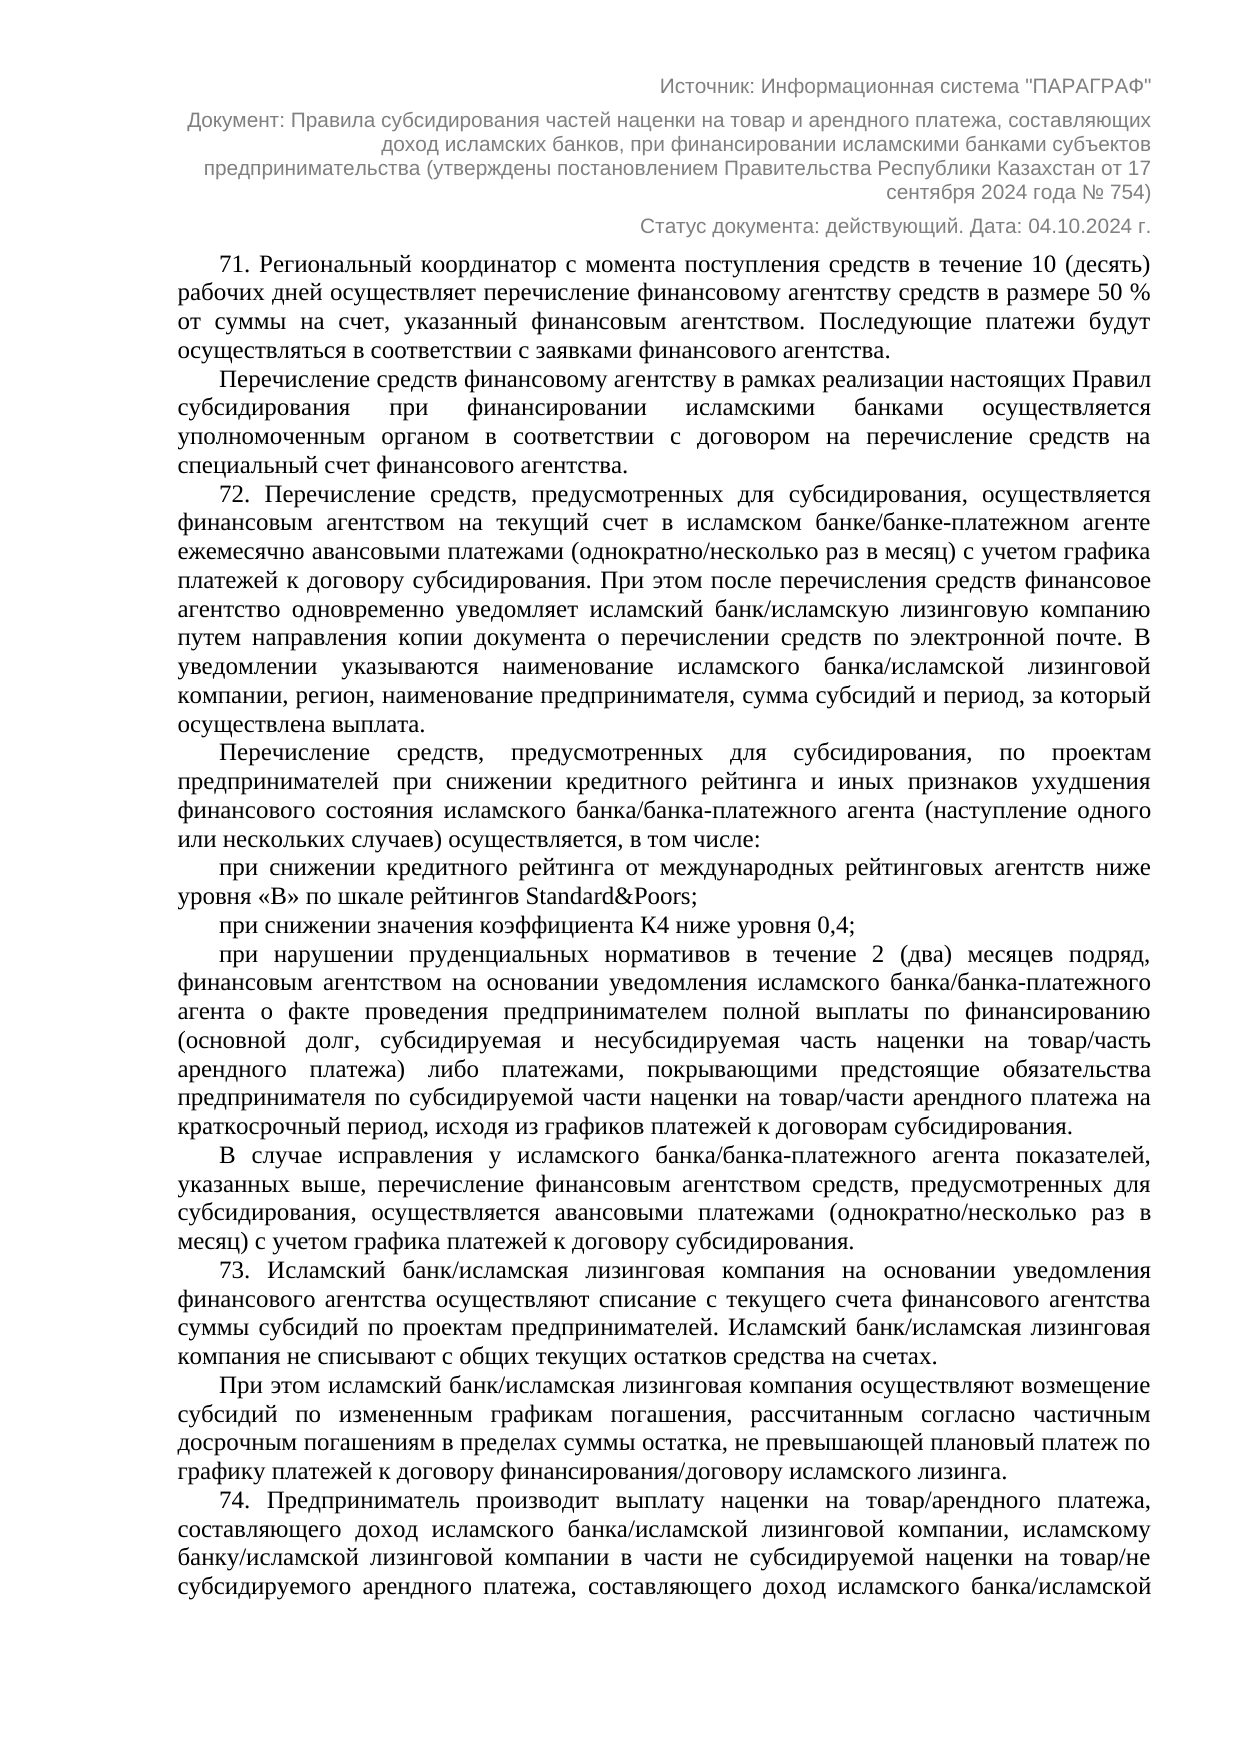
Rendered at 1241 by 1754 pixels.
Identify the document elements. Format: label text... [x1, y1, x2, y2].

text при снижении значения коэффициента К4 ниже уровня 0,4; [177, 910, 1152, 939]
text 72. Перечисление средств, предусмотренных для субсидирования, осуществляется финансовым агентством на текущий счет в исламском банке/банке-платежном агенте ежемесячно авансовыми платежами (однократно/несколько раз в месяц) с учетом графика платежей к договору субсидирования. При этом после перечисления средств финансовое агентство одновременно уведомляет исламский банк/исламскую лизинговую компанию путем направления копии документа о перечислении средств по электронной почте. В уведомлении указываются наименование исламского банка/исламской лизинговой компании, регион, наименование предпринимателя, сумма субсидий и период, за который осуществлена выплата. [177, 479, 1152, 737]
text при снижении кредитного рейтинга от международных рейтинговых агентств ниже уровня «В» по шкале рейтингов Standard&Poors; [177, 852, 1152, 910]
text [177, 1485, 1152, 1600]
text Перечисление средств, предусмотренных для субсидирования, по проектам предпринимателей при снижении кредитного рейтинга и иных признаков ухудшения финансового состояния исламского банка/банка-платежного агента (наступление одного или нескольких случаев) осуществляется, в том числе: [177, 737, 1152, 852]
text 73. Исламский банк/исламская лизинговая компания на основании уведомления финансового агентства осуществляют списание с текущего счета финансового агентства суммы субсидий по проектам предпринимателей. Исламский банк/исламская лизинговая компания не списывают с общих текущих остатков средства на счетах. [177, 1255, 1152, 1370]
text В случае исправления у исламского банка/банка-платежного агента показателей, указанных выше, перечисление финансовым агентством средств, предусмотренных для субсидирования, осуществляется авансовыми платежами (однократно/несколько раз в месяц) с учетом графика платежей к договору субсидирования. [177, 1140, 1152, 1255]
text 71. Региональный координатор с момента поступления средств в течение 10 (десять) рабочих дней осуществляет перечисление финансовому агентству средств в размере 50 % от суммы на счет, указанный финансовым агентством. Последующие платежи будут осуществляться в соответствии с заявками финансового агентства. [177, 249, 1152, 364]
text Перечисление средств финансовому агентству в рамках реализации настоящих Правил субсидирования при финансировании исламскими банками осуществляется уполномоченным органом в соответствии с договором на перечисление средств на специальный счет финансового агентства. [177, 364, 1152, 479]
text при нарушении пруденциальных нормативов в течение 2 (два) месяцев подряд, финансовым агентством на основании уведомления исламского банка/банка-платежного агента о факте проведения предпринимателем полной выплаты по финансированию (основной долг, субсидируемая и несубсидируемая часть наценки на товар/часть арендного платежа) либо платежами, покрывающими предстоящие обязательства предпринимателя по субсидируемой части наценки на товар/части арендного платежа на краткосрочный период, исходя из графиков платежей к договорам субсидирования. [177, 939, 1152, 1140]
text При этом исламский банк/исламская лизинговая компания осуществляют возмещение субсидий по измененным графикам погашения, рассчитанным согласно частичным досрочным погашениям в пределах суммы остатка, не превышающей плановый платеж по графику платежей к договору финансирования/договору исламского лизинга. [177, 1370, 1152, 1485]
